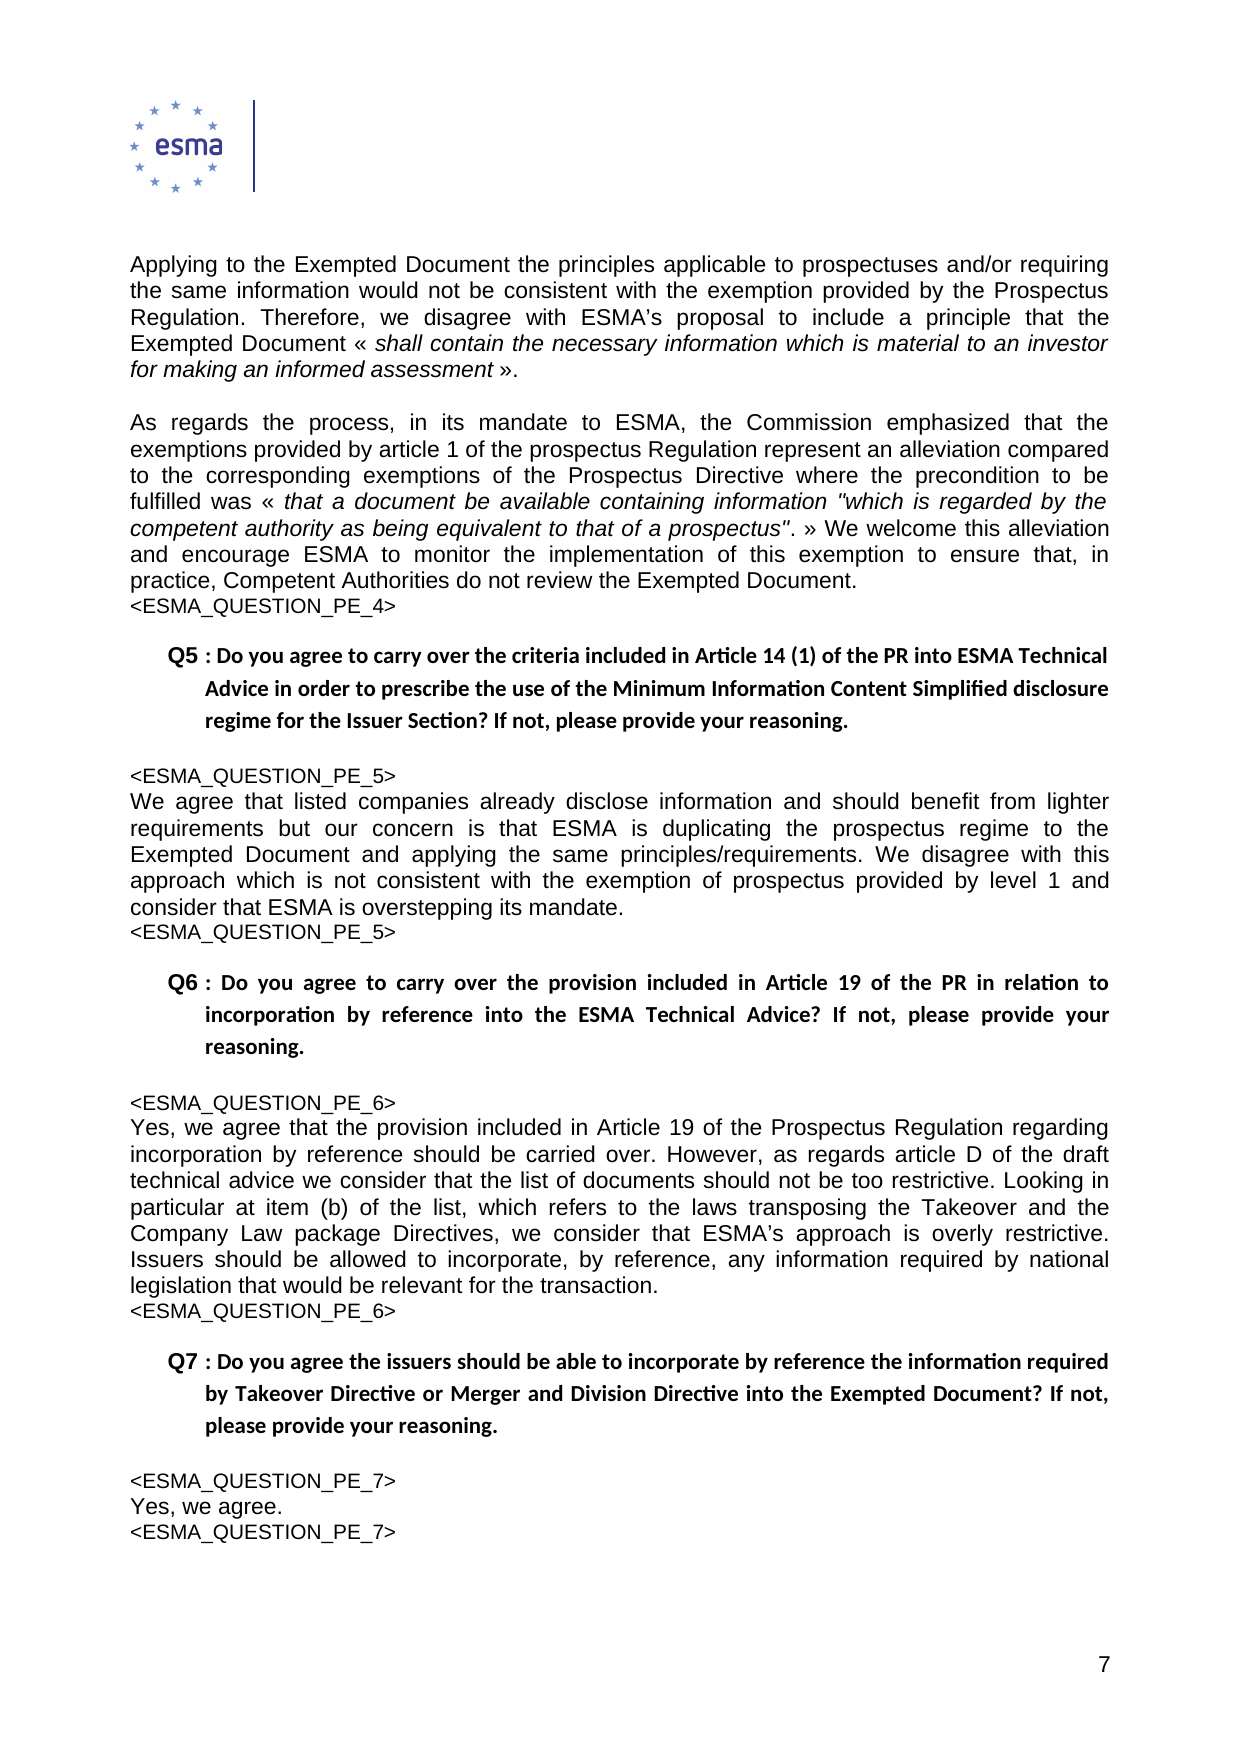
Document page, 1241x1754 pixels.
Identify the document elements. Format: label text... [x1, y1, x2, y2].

text <ESMA_QUESTION_PE_5> [130, 920, 1110, 944]
text <ESMA_QUESTION_PE_6> [130, 1090, 1110, 1114]
text <ESMA_QUESTION_PE_6> [130, 1299, 1110, 1323]
text Yes, we agree. [130, 1493, 1110, 1520]
text Yes, we agree that the provision included in Article 19 of the Prospectus Regulation regarding incorporation by reference should be carried over. However, as regards article D of the draft technical advice we consider that the list of documents should not be too restrictive. Looking in particular at item (b) of the list, which refers to the laws transposing the Takeover and the Company Law package Directives, we consider that ESMA’s approach is overly restrictive. Issuers should be allowed to incorporate, by reference, any information required by national legislation that would be relevant for the transaction. [130, 1114, 1110, 1299]
text We agree that listed companies already disclose information and should benefit from lighter requirements but our concern is that ESMA is duplicating the prospectus regime to the Exempted Document and applying the same principles/requirements. We disagree with this approach which is not consistent with the exemption of prospectus provided by level 1 and consider that ESMA is overstepping its mandate. [130, 788, 1110, 920]
text <ESMA_QUESTION_PE_4> [130, 594, 1110, 618]
list : Do you agree the issuers should be able to incorporate by reference the information required by Takeover Directive or Merger and Division Directive into the Exempted Document? If not, please provide your reasoning. [167, 1347, 1110, 1439]
picture [129, 100, 223, 193]
text <ESMA_QUESTION_PE_5> [130, 764, 1110, 788]
text <ESMA_QUESTION_PE_7> [130, 1469, 1110, 1493]
list : Do you agree to carry over the criteria included in Article 14 (1) of the PR into ESMA Technical Advice in order to prescribe the use of the Minimum Information Content Simplified disclosure regime for the Issuer Section? If not, please provide your reasoning. [167, 642, 1110, 734]
list : Do you agree to carry over the provision included in Article 19 of the PR in relation to incorporation by reference into the ESMA Technical Advice? If not, please provide your reasoning. [167, 968, 1110, 1060]
text <ESMA_QUESTION_PE_7> [130, 1520, 1110, 1544]
text As regards the process, in its mandate to ESMA, the Commission emphasized that the exemptions provided by article 1 of the prospectus Regulation represent an alleviation compared to the corresponding exemptions of the Prospectus Directive where the precondition to be fulfilled was « that a document be available containing information "which is regarded by the competent authority as being equivalent to that of a prospectus". » We welcome this alleviation and encourage ESMA to monitor the implementation of this exemption to ensure that, in practice, Competent Authorities do not review the Exempted Document. [130, 409, 1110, 594]
text Applying to the Exempted Document the principles applicable to prospectuses and/or requiring the same information would not be consistent with the exemption provided by the Prospectus Regulation. Therefore, we disagree with ESMA’s proposal to include a principle that the Exempted Document « shall contain the necessary information which is material to an investor for making an informed assessment ». [130, 251, 1110, 383]
